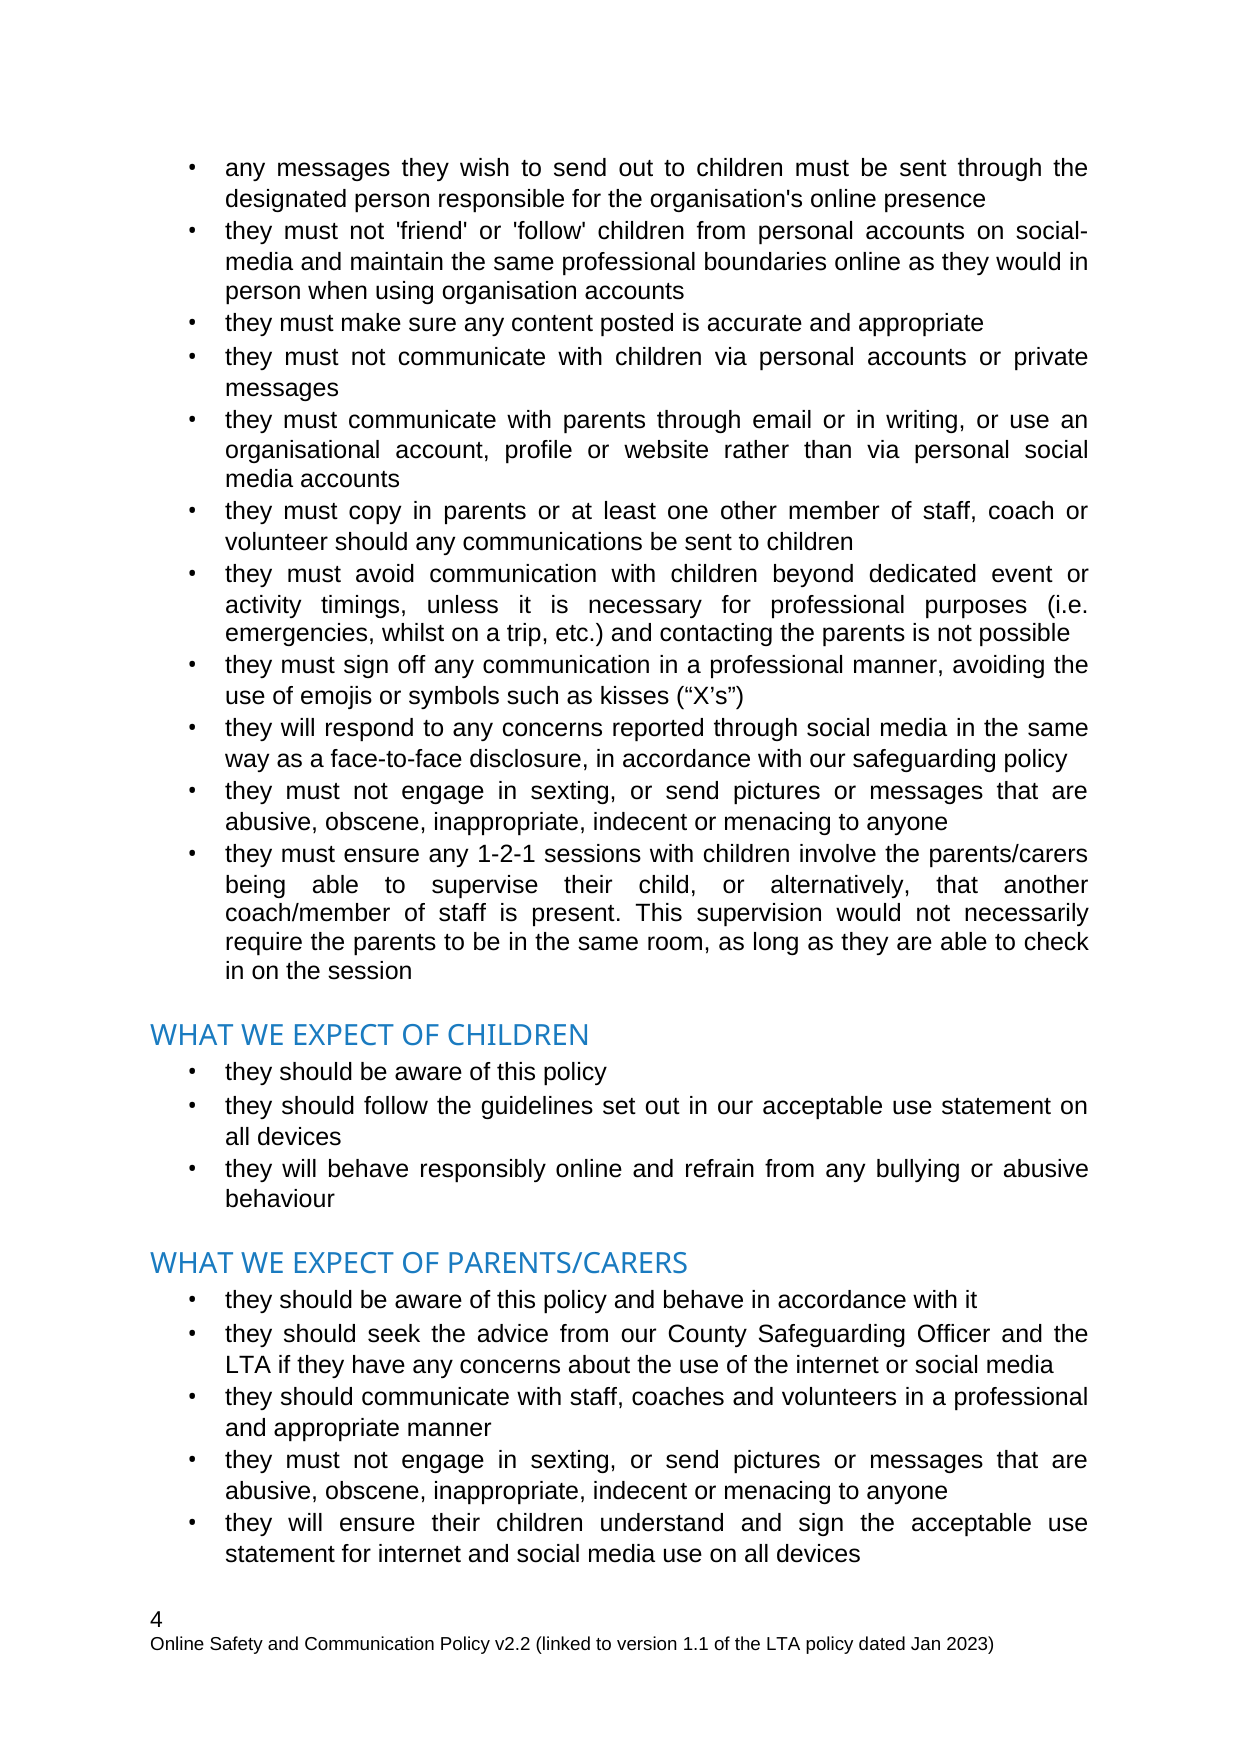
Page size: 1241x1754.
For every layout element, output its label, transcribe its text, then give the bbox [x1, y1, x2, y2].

list they must sign off any communication in a professional manner, avoiding the use of emojis or symbols such as kisses (“X’s”) [187, 647, 1090, 710]
text What we expect of children [150, 1014, 1090, 1053]
list they should be aware of this policy and behave in accordance with it [187, 1282, 1090, 1316]
list they must not 'friend' or 'follow' children from personal accounts on social-media and maintain the same professional boundaries online as they would in person when using organisation accounts [187, 213, 1090, 304]
list they must avoid communication with children beyond dedicated event or activity timings, unless it is necessary for professional purposes (i.e. emergencies, whilst on a trip, etc.) and contacting the parents is not possible [187, 556, 1090, 647]
list they must make sure any content posted is accurate and appropriate [187, 304, 1090, 338]
list they must communicate with parents through email or in writing, or use an organisational account, profile or website rather than via personal social media accounts [187, 401, 1090, 493]
list they must not engage in sexting, or send pictures or messages that are abusive, obscene, inappropriate, indecent or menacing to anyone [187, 773, 1090, 836]
list they must ensure any 1-2-1 sessions with children involve the parents/carers being able to supervise their child, or alternatively, that another coach/member of staff is present. This supervision would not necessarily require the parents to be in the same room, as long as they are able to check in on the session [187, 836, 1090, 985]
list they must not engage in sexting, or send pictures or messages that are abusive, obscene, inappropriate, indecent or menacing to anyone [187, 1442, 1090, 1504]
list any messages they wish to send out to children must be sent through the designated person responsible for the organisation's online presence [187, 150, 1090, 213]
list they should be aware of this policy [187, 1053, 1090, 1088]
list they must copy in parents or at least one other member of staff, coach or volunteer should any communications be sent to children [187, 493, 1090, 556]
list they should follow the guidelines set out in our acceptable use statement on all devices [187, 1088, 1090, 1150]
list they must not communicate with children via personal accounts or private messages [187, 338, 1090, 401]
list they will behave responsibly online and refrain from any bullying or abusive behaviour [187, 1150, 1090, 1213]
list they should communicate with staff, coaches and volunteers in a professional and appropriate manner [187, 1379, 1090, 1442]
text What we expect of parents/carers [150, 1242, 1090, 1282]
list they will respond to any concerns reported through social media in the same way as a face-to-face disclosure, in accordance with our safeguarding policy [187, 710, 1090, 773]
list they should seek the advice from our County Safeguarding Officer and the LTA if they have any concerns about the use of the internet or social media [187, 1316, 1090, 1379]
list they will ensure their children understand and sign the acceptable use statement for internet and social media use on all devices [187, 1504, 1090, 1567]
